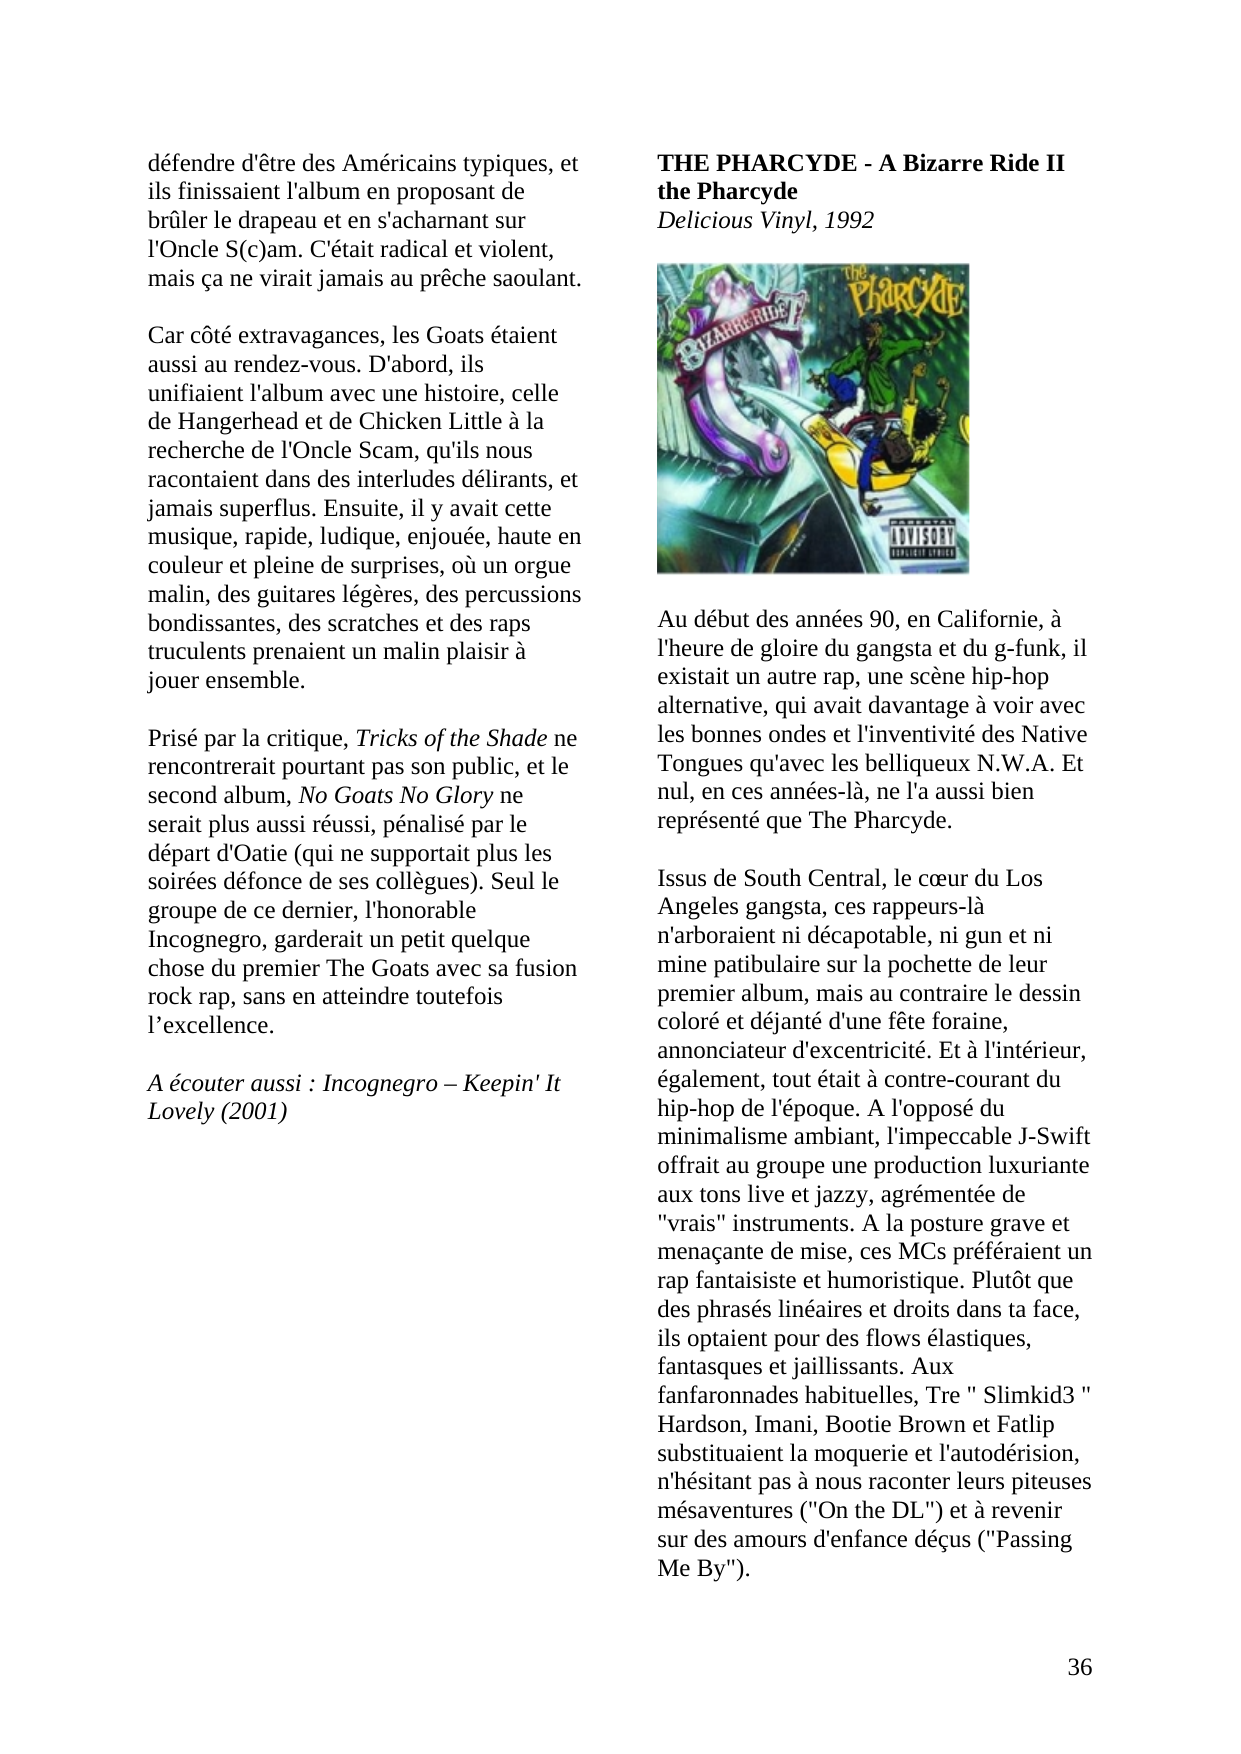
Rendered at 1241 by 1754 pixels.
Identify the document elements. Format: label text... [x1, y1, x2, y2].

text Issus de South Central, le cœur du Los Angeles gangsta, ces rappeurs-là n'arboraient ni décapotable, ni gun et ni mine patibulaire sur la pochette de leur premier album, mais au contraire le dessin coloré et déjanté d'une fête foraine, annonciateur d'excentricité. Et à l'intérieur, également, tout était à contre-courant du hip-hop de l'époque. A l'opposé du minimalisme ambiant, l'impeccable J-Swift offrait au groupe une production luxuriante aux tons live et jazzy, agrémentée de "vrais" instruments. A la posture grave et menaçante de mise, ces MCs préféraient un rap fantaisiste et humoristique. Plutôt que des phrasés linéaires et droits dans ta face, ils optaient pour des flows élastiques, fantasques et jaillissants. Aux fanfaronnades habituelles, Tre " Slimkid3 " Hardson, Imani, Bootie Brown et Fatlip substituaient la moquerie et l'autodérision, n'hésitant pas à nous raconter leurs piteuses mésaventures ("On the DL") et à revenir sur des amours d'enfance déçus ("Passing Me By"). [657, 863, 1093, 1581]
subtitle THE PHARCYDE - A Bizarre Ride II the Pharcyde [657, 148, 1093, 205]
text Car côté extravagances, les Goats étaient aussi au rendez-vous. D'abord, ils unifiaient l'album avec une histoire, celle de Hangerhead et de Chicken Little à la recherche de l'Oncle Scam, qu'ils nous racontaient dans des interludes délirants, et jamais superflus. Ensuite, il y avait cette musique, rapide, ludique, enjouée, haute en couleur et pleine de surprises, où un orgue malin, des guitares légères, des percussions bondissantes, des scratches et des raps truculents prenaient un malin plaisir à jouer ensemble. [148, 320, 583, 694]
picture [657, 262, 970, 576]
text Prisé par la critique, Tricks of the Shade ne rencontrerait pourtant pas son public, et le second album, No Goats No Glory ne serait plus aussi réussi, pénalisé par le départ d'Oatie (qui ne supportait plus les soirées défonce de ses collègues). Seul le groupe de ce dernier, l'honorable Incognegro, garderait un petit quelque chose du premier The Goats avec sa fusion rock rap, sans en atteindre toutefois l’excellence. [148, 723, 583, 1039]
text Au début des années 90, en Californie, à l'heure de gloire du gangsta et du g-funk, il existait un autre rap, une scène hip-hop alternative, qui avait davantage à voir avec les bonnes ondes et l'inventivité des Native Tongues qu'avec les belliqueux N.W.A. Et nul, en ces années-là, ne l'a aussi bien représenté que The Pharcyde. [657, 604, 1093, 834]
text A écouter aussi : Incognegro – Keepin' It Lovely (2001) [148, 1068, 583, 1125]
text Delicious Vinyl, 1992 [657, 205, 1093, 234]
